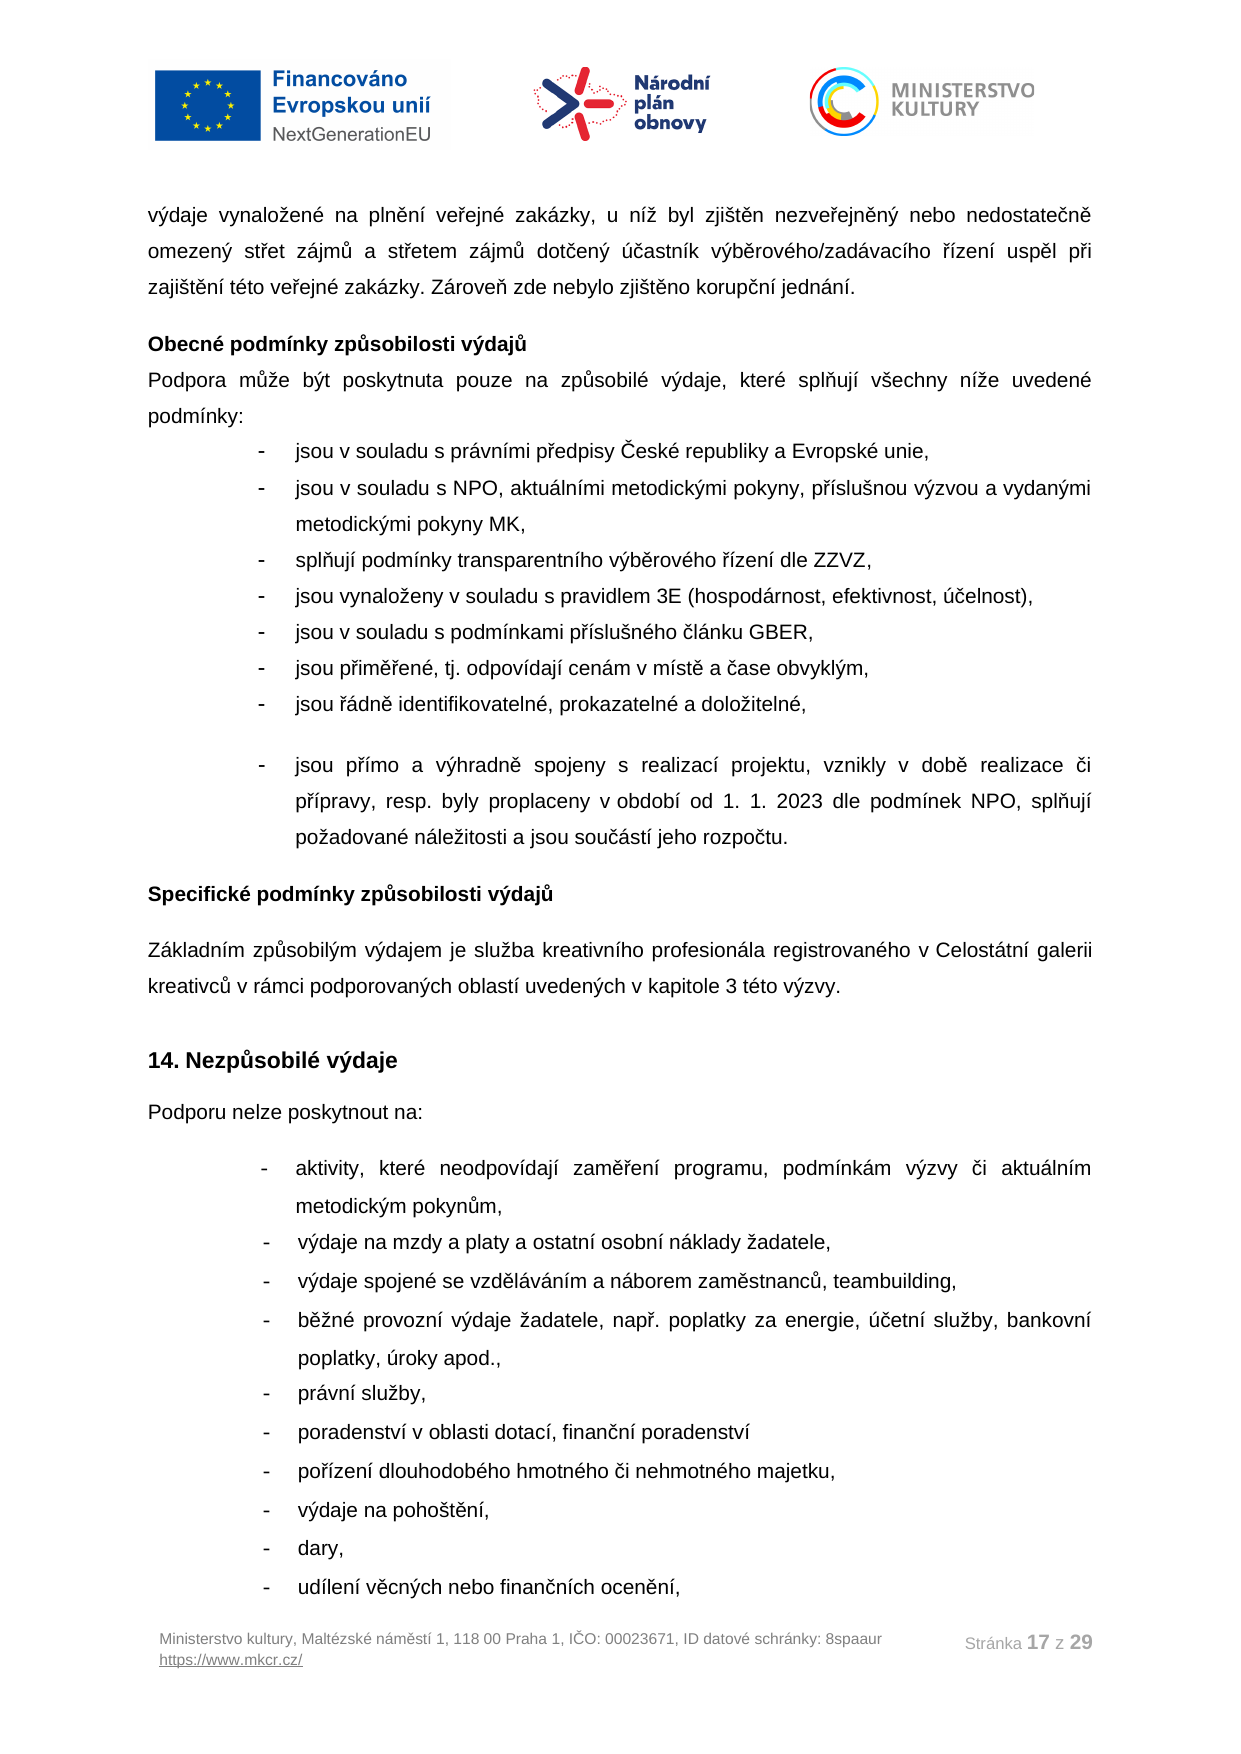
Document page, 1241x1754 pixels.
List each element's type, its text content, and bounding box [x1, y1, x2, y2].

list jsou řádně identifikovatelné, prokazatelné a doložitelné, [258, 692, 1093, 716]
list jsou v souladu s NPO, aktuálními metodickými pokyny, příslušnou výzvou a vydanými metodickými pokyny MK, [258, 475, 1093, 535]
list udílení věcných nebo finančních ocenění, [260, 1575, 1093, 1601]
text Podpora může být poskytnuta pouze na způsobilé výdaje, které splňují všechny níže uvedené podmínky: [148, 367, 1093, 427]
list jsou přímo a výhradně spojeny s realizací projektu, vznikly v době realizace či přípravy, resp. byly proplaceny v období od 1. 1. 2023 dle podmínek NPO, splňují požadované náležitosti a jsou součástí jeho rozpočtu. [258, 753, 1093, 848]
list jsou přiměřené, tj. odpovídají cenám v místě a čase obvyklým, [258, 656, 1093, 679]
list běžné provozní výdaje žadatele, např. poplatky za energie, účetní služby, bankovní poplatky, úroky apod., [260, 1307, 1093, 1369]
list jsou vynaloženy v souladu s pravidlem 3E (hospodárnost, efektivnost, účelnost), [258, 583, 1093, 607]
list poradenství v oblasti dotací, finanční poradenství [260, 1420, 1093, 1446]
subtitle Nezpůsobilé výdaje [148, 1047, 1093, 1074]
text Základním způsobilým výdajem je služba kreativního profesionála registrovaného v Celostátní galerii kreativců v rámci podporovaných oblastí uvedených v kapitole 3 této výzvy. [148, 938, 1093, 998]
list pořízení dlouhodobého hmotného či nehmotného majetku, [260, 1459, 1093, 1484]
list výdaje spojené se vzděláváním a náborem zaměstnanců, teambuilding, [260, 1269, 1093, 1294]
list výdaje na mzdy a platy a ostatní osobní náklady žadatele, [260, 1230, 1093, 1256]
text Obecné podmínky způsobilosti výdajů [148, 332, 1093, 356]
picture [147, 59, 451, 150]
list výdaje na pohoštění, [260, 1497, 1093, 1523]
list aktivity, které neodpovídají zaměření programu, podmínkám výzvy či aktuálním metodickým pokynům, [258, 1156, 1093, 1218]
list dary, [260, 1536, 1093, 1562]
text Specifické podmínky způsobilosti výdajů [148, 881, 1093, 905]
list splňují podmínky transparentního výběrového řízení dle ZZVZ, [258, 547, 1093, 571]
list jsou v souladu s podmínkami příslušného článku GBER, [258, 619, 1093, 643]
list právní služby, [260, 1381, 1093, 1407]
picture [533, 67, 711, 141]
list jsou v souladu s právními předpisy České republiky a Evropské unie, [258, 439, 1093, 463]
picture [809, 67, 1035, 136]
text Podporu nelze poskytnout na: [148, 1099, 1093, 1123]
